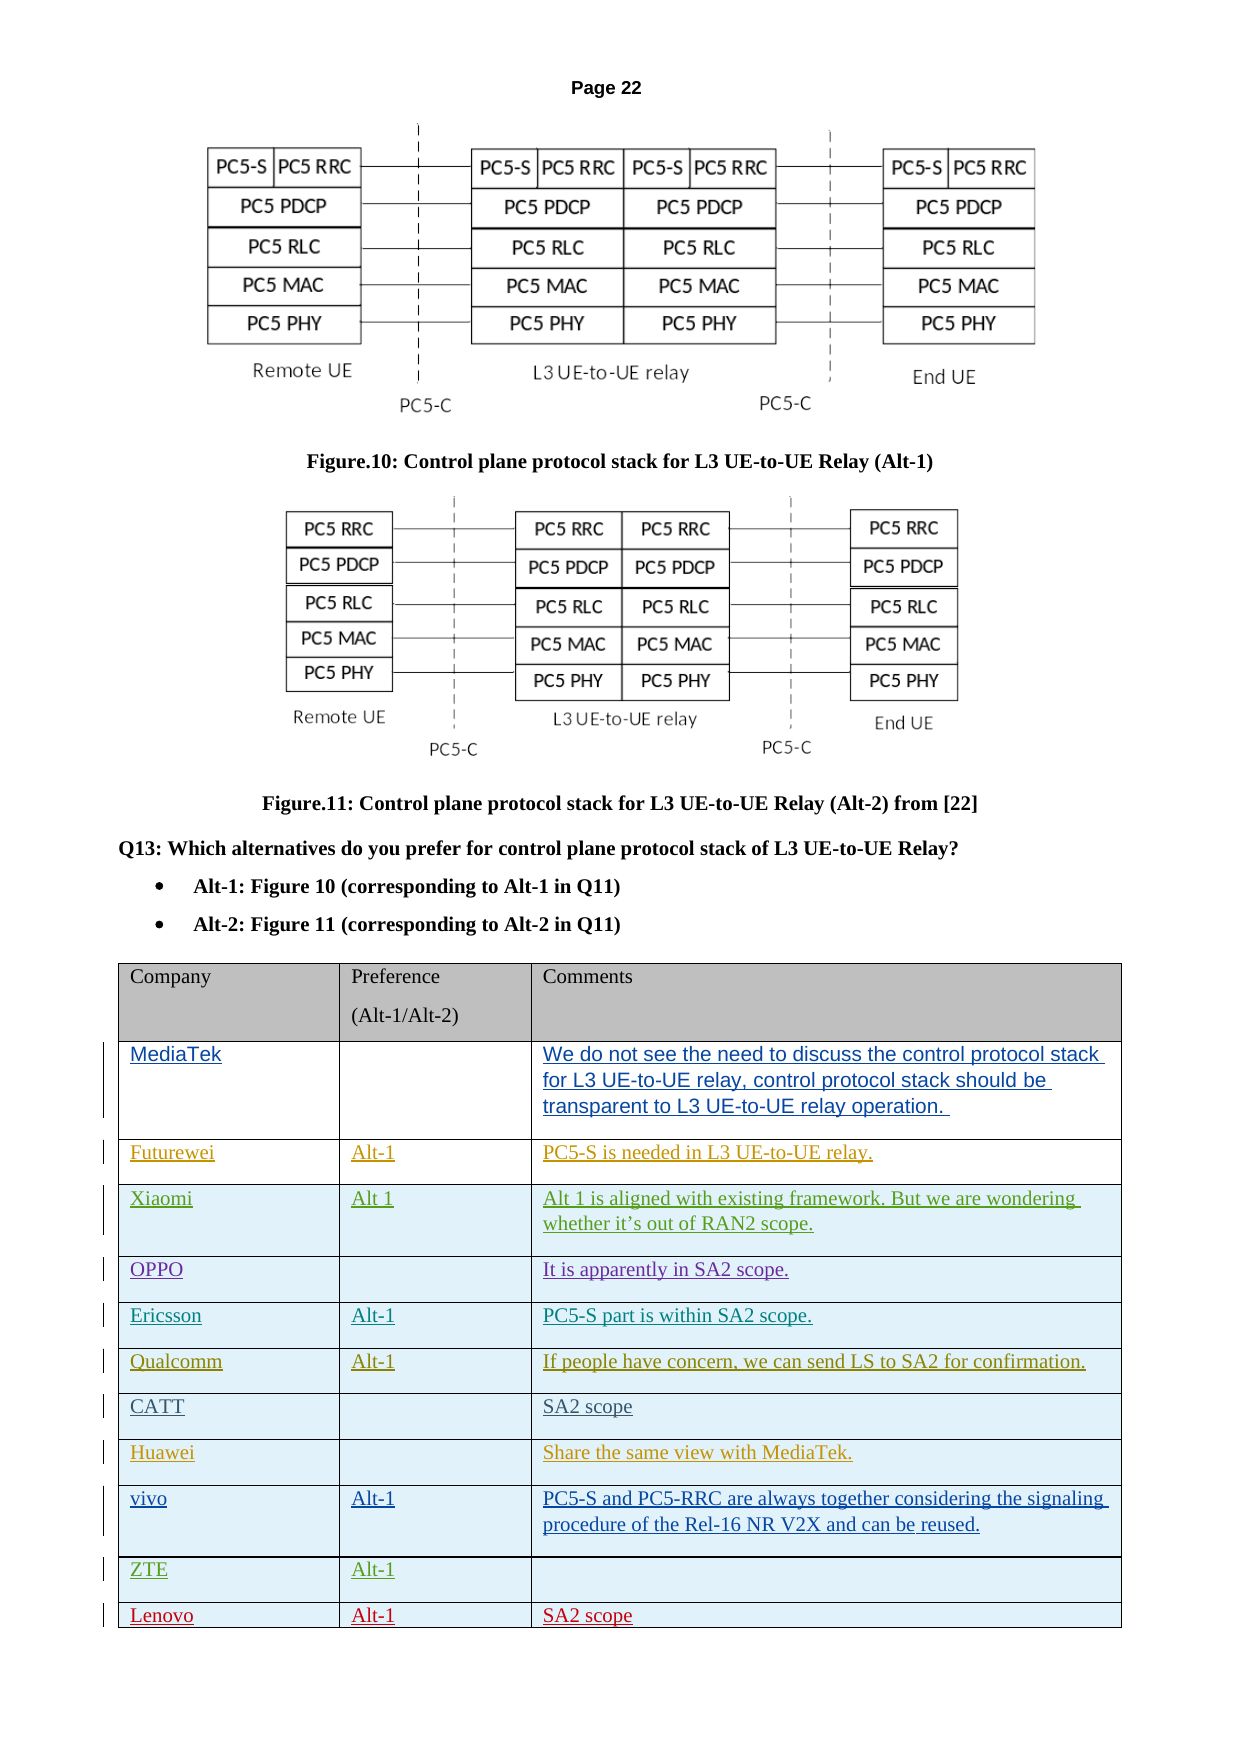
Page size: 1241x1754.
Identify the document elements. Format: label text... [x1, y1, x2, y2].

table_cell [119, 1140, 339, 1184]
table_cell [340, 1140, 531, 1184]
text Figure.10: Control plane protocol stack for L3 UE-to-UE Relay (Alt-1) [118, 449, 1122, 473]
list Alt-1: Figure 10 (corresponding to Alt-1 in Q11) [156, 874, 1122, 898]
table_header Company [119, 964, 339, 1041]
table_cell [119, 1042, 339, 1139]
table_cell [340, 1042, 531, 1139]
text Figure.11: Control plane protocol stack for L3 UE-to-UE Relay (Alt-2) from [22] [118, 791, 1122, 815]
text Q13: Which alternatives do you prefer for control plane protocol stack of L3 UE-to-UE Relay? [118, 835, 1122, 859]
table_cell [532, 1042, 1121, 1139]
table_header Comments [532, 964, 1121, 1041]
table_header Preference (Alt-1/Alt-2) [340, 964, 531, 1041]
list Alt-2: Figure 11 (corresponding to Alt-2 in Q11) [156, 912, 1122, 936]
table_cell [532, 1140, 1121, 1184]
